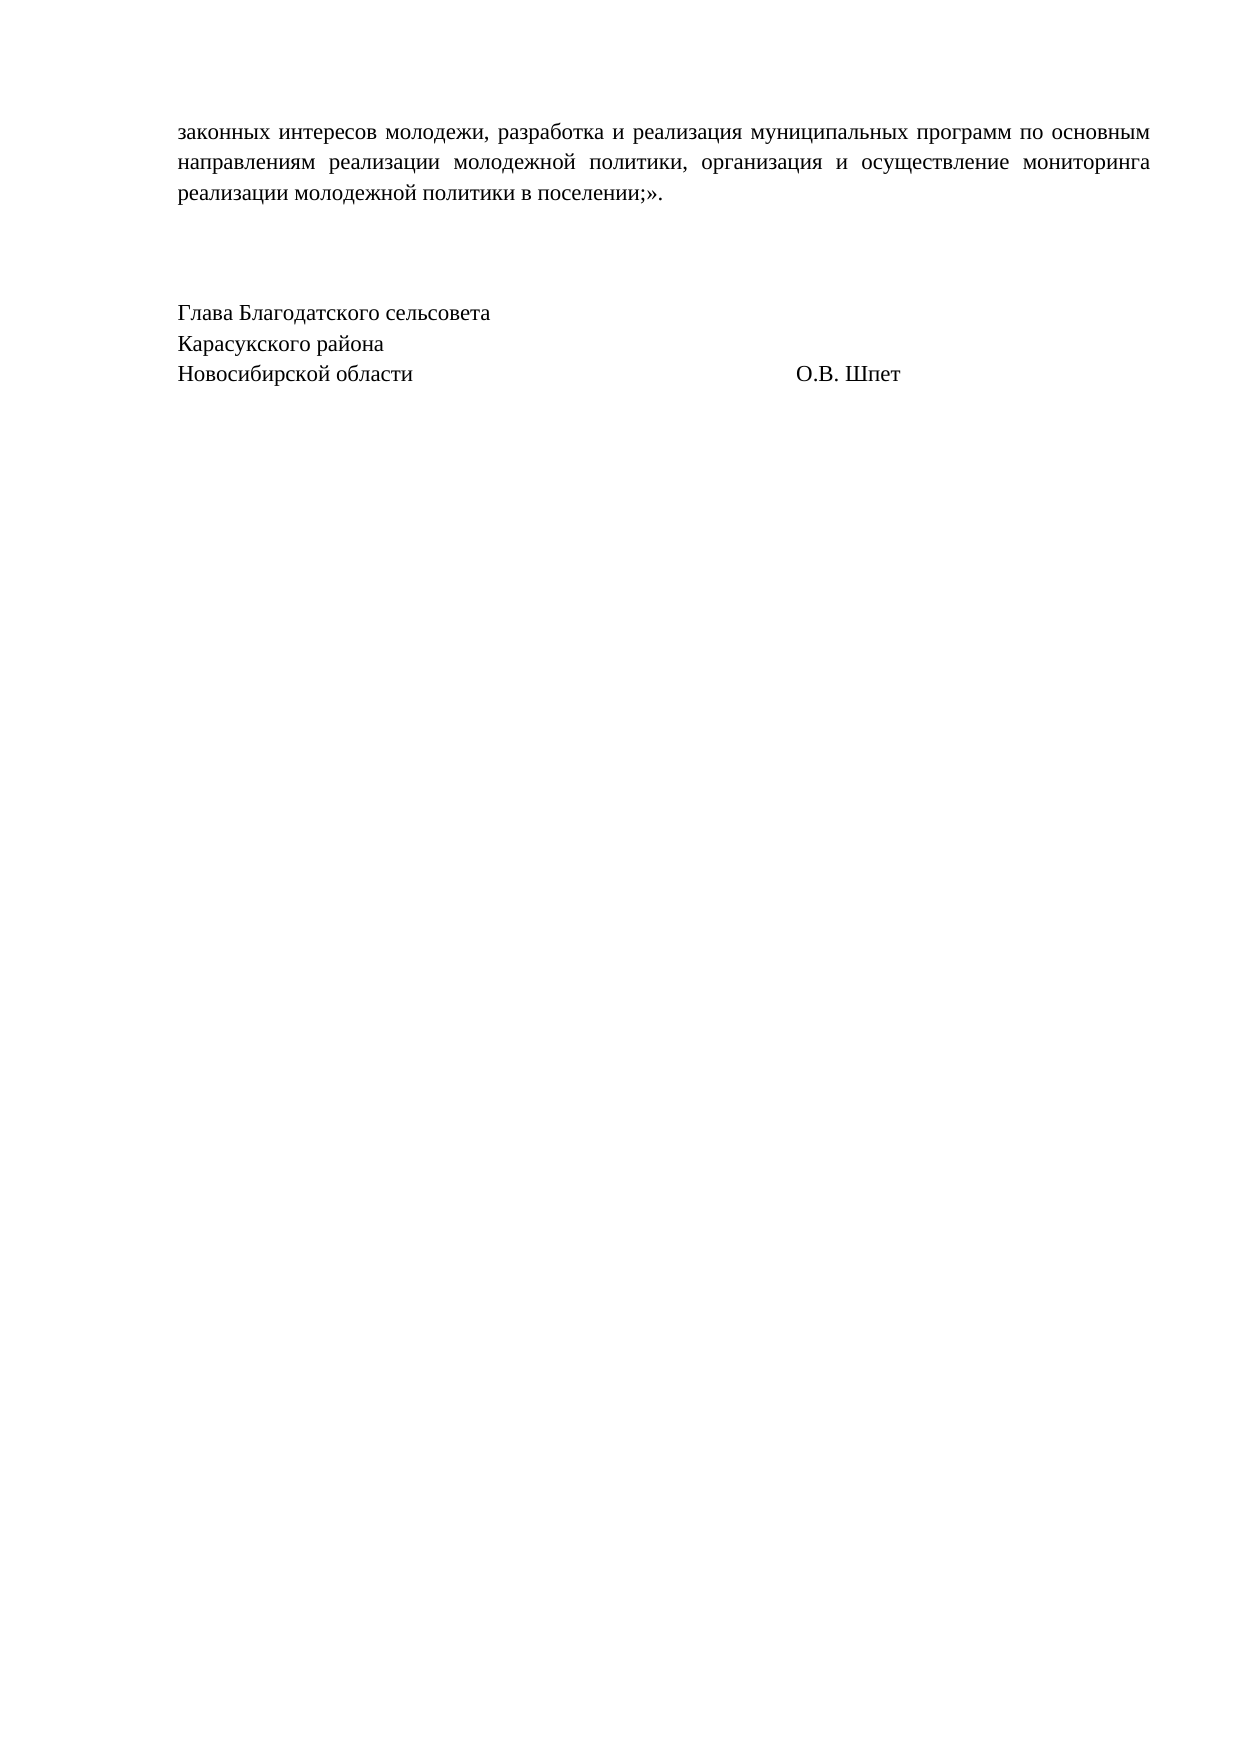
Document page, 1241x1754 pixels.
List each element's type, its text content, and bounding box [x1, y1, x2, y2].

text Глава Благодатского сельсовета [177, 299, 1152, 326]
text Новосибирской области О.В. Шпет [177, 360, 1152, 386]
text Карасукского района [177, 329, 1152, 356]
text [177, 118, 1152, 205]
